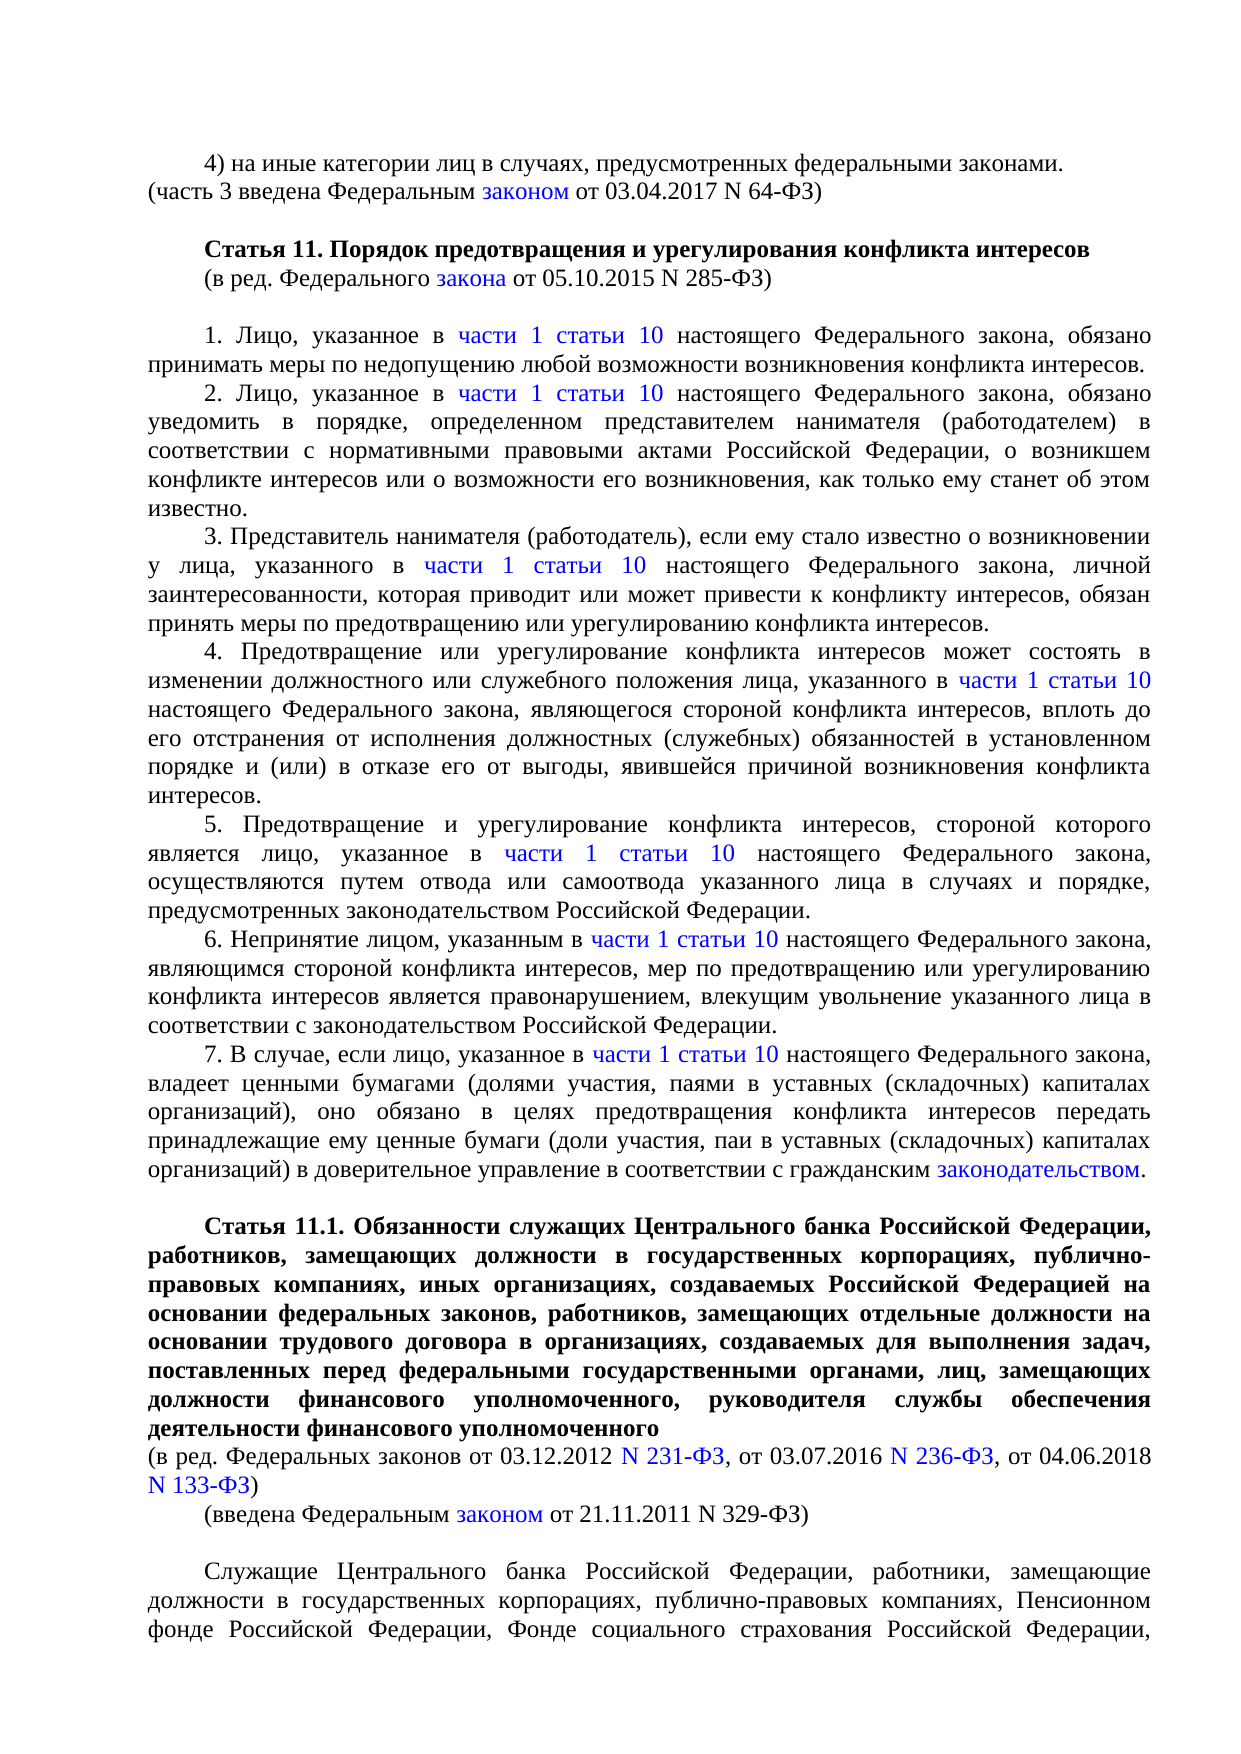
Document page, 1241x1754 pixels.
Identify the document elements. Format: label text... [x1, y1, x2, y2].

text 5. Предотвращение и урегулирование конфликта интересов, стороной которого является лицо, указанное в части 1 статьи 10 настоящего Федерального закона, осуществляются путем отвода или самоотвода указанного лица в случаях и порядке, предусмотренных законодательством Российской Федерации. [148, 809, 1152, 924]
text (в ред. Федерального закона от 05.10.2015 N 285-ФЗ) [148, 263, 1152, 291]
text 4. Предотвращение или урегулирование конфликта интересов может состоять в изменении должностного или служебного положения лица, указанного в части 1 статьи 10 настоящего Федерального закона, являющегося стороной конфликта интересов, вплоть до его отстранения от исполнения должностных (служебных) обязанностей в установленном порядке и (или) в отказе его от выгоды, явившейся причиной возникновения конфликта интересов. [148, 636, 1152, 809]
text (в ред. Федеральных законов от 03.12.2012 N 231-ФЗ, от 03.07.2016 N 236-ФЗ, от 04.06.2018 N 133-ФЗ) [148, 1441, 1152, 1499]
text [148, 1556, 1152, 1643]
title Статья 11. Порядок предотвращения и урегулирования конфликта интересов [148, 234, 1152, 263]
text 1. Лицо, указанное в части 1 статьи 10 настоящего Федерального закона, обязано принимать меры по недопущению любой возможности возникновения конфликта интересов. [148, 320, 1152, 378]
text 2. Лицо, указанное в части 1 статьи 10 настоящего Федерального закона, обязано уведомить в порядке, определенном представителем нанимателя (работодателем) в соответствии с нормативными правовыми актами Российской Федерации, о возникшем конфликте интересов или о возможности его возникновения, как только ему станет об этом известно. [148, 378, 1152, 521]
text 4) на иные категории лиц в случаях, предусмотренных федеральными законами. [148, 148, 1152, 176]
text 7. В случае, если лицо, указанное в части 1 статьи 10 настоящего Федерального закона, владеет ценными бумагами (долями участия, паями в уставных (складочных) капиталах организаций), оно обязано в целях предотвращения конфликта интересов передать принадлежащие ему ценные бумаги (доли участия, паи в уставных (складочных) капиталах организаций) в доверительное управление в соответствии с гражданским законодательством. [148, 1039, 1152, 1183]
title Статья 11.1. Обязанности служащих Центрального банка Российской Федерации, работников, замещающих должности в государственных корпорациях, публично-правовых компаниях, иных организациях, создаваемых Российской Федерацией на основании федеральных законов, работников, замещающих отдельные должности на основании трудового договора в организациях, создаваемых для выполнения задач, поставленных перед федеральными государственными органами, лиц, замещающих должности финансового уполномоченного, руководителя службы обеспечения деятельности финансового уполномоченного [148, 1211, 1152, 1441]
text 3. Представитель нанимателя (работодатель), если ему стало известно о возникновении у лица, указанного в части 1 статьи 10 настоящего Федерального закона, личной заинтересованности, которая приводит или может привести к конфликту интересов, обязан принять меры по предотвращению или урегулированию конфликта интересов. [148, 521, 1152, 636]
text 6. Непринятие лицом, указанным в части 1 статьи 10 настоящего Федерального закона, являющимся стороной конфликта интересов, мер по предотвращению или урегулированию конфликта интересов является правонарушением, влекущим увольнение указанного лица в соответствии с законодательством Российской Федерации. [148, 924, 1152, 1039]
text (часть 3 введена Федеральным законом от 03.04.2017 N 64-ФЗ) [148, 176, 1152, 205]
text (введена Федеральным законом от 21.11.2011 N 329-ФЗ) [148, 1499, 1152, 1528]
